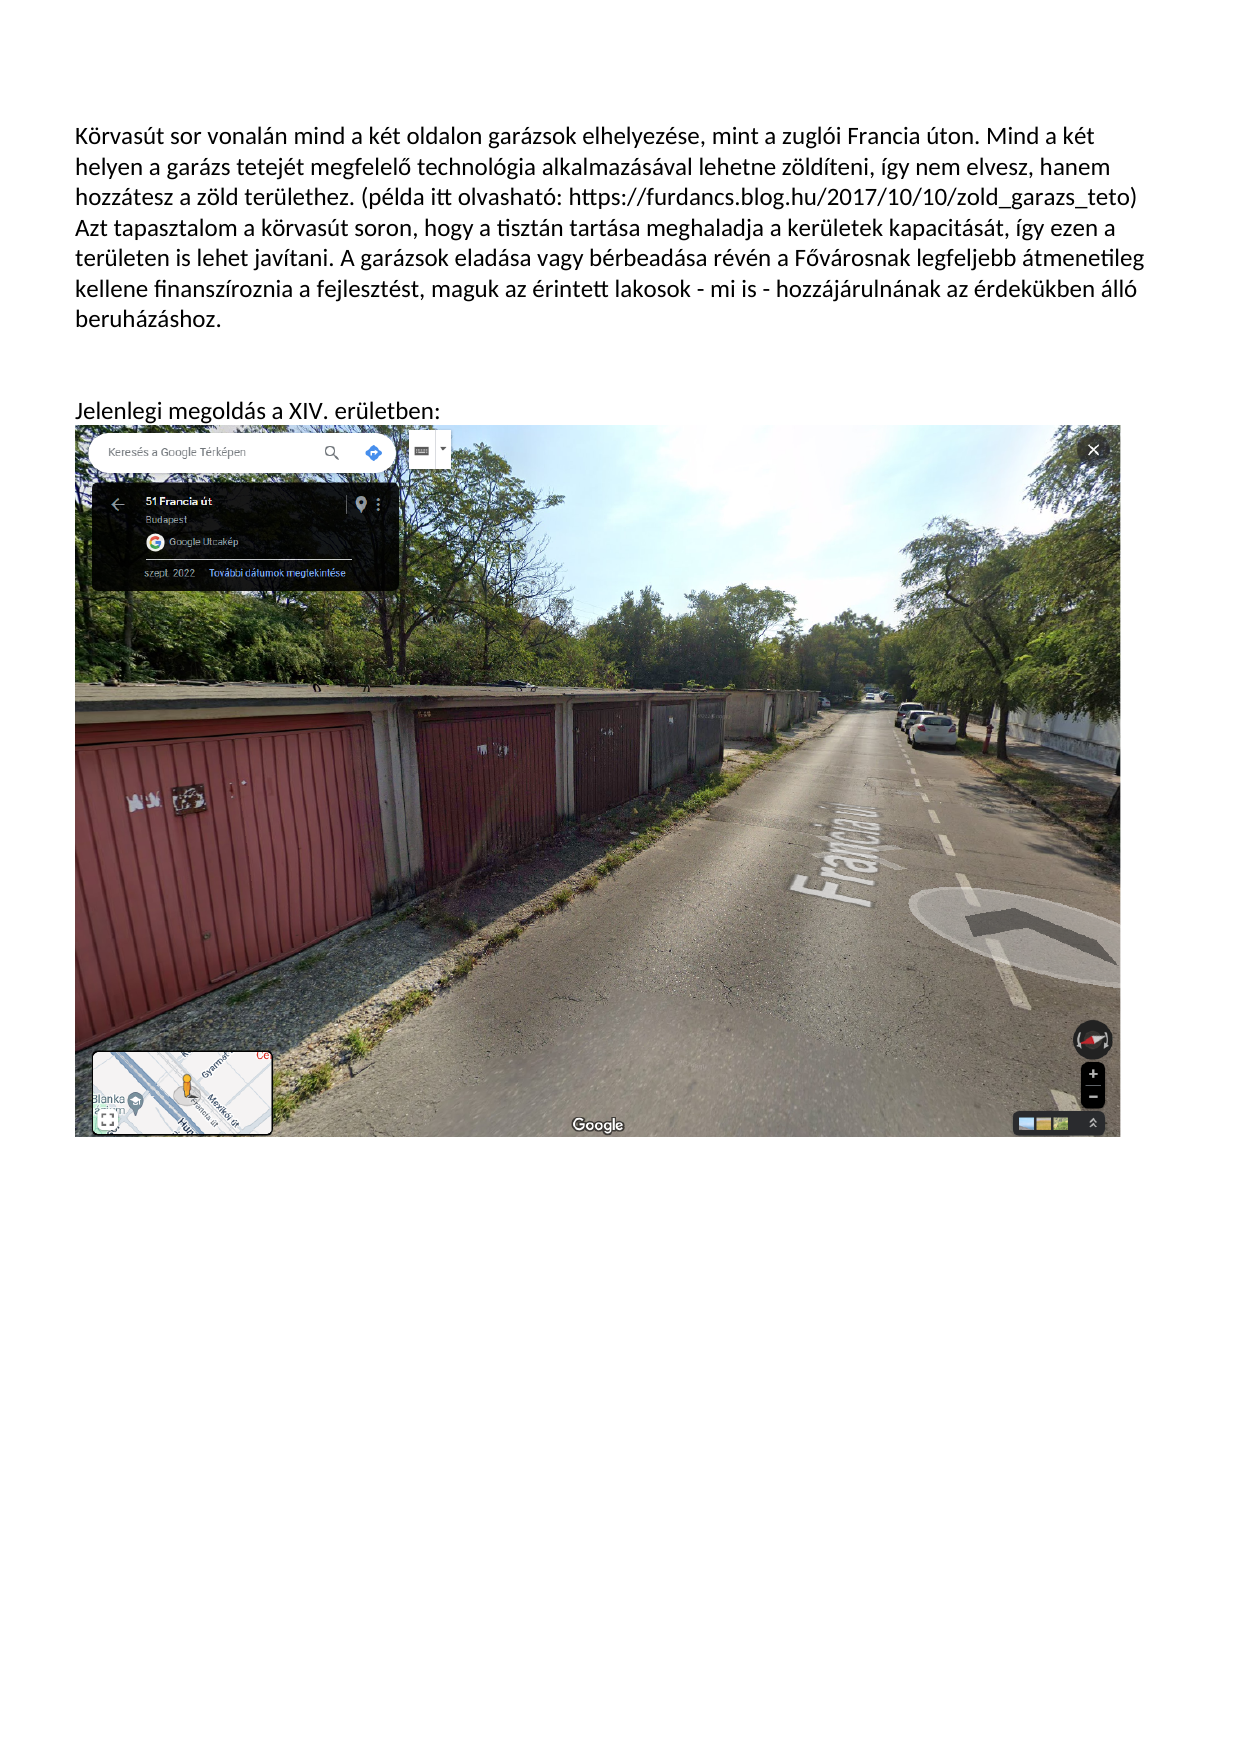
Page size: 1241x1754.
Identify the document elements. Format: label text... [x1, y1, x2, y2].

text Körvasút sor vonalán mind a két oldalon garázsok elhelyezése, mint a zuglói Francia úton. Mind a két helyen a garázs tetejét megfelelő technológia alkalmazásával lehetne zöldíteni, így nem elvesz, hanem hozzátesz a zöld területhez. (példa itt olvasható: https://furdancs.blog.hu/2017/10/10/zold_garazs_teto) Azt tapasztalom a körvasút soron, hogy a tisztán tartása meghaladja a kerületek kapacitását, így ezen a területen is lehet javítani. A garázsok eladása vagy bérbeadása révén a Fővárosnak legfeljebb átmenetileg kellene finanszíroznia a fejlesztést, maguk az érintett lakosok - mi is - hozzájárulnának az érdekükben álló beruházáshoz. [75, 120, 1165, 334]
picture [75, 425, 1121, 1137]
text Jelenlegi megoldás a XIV. erületben: [75, 395, 1165, 425]
